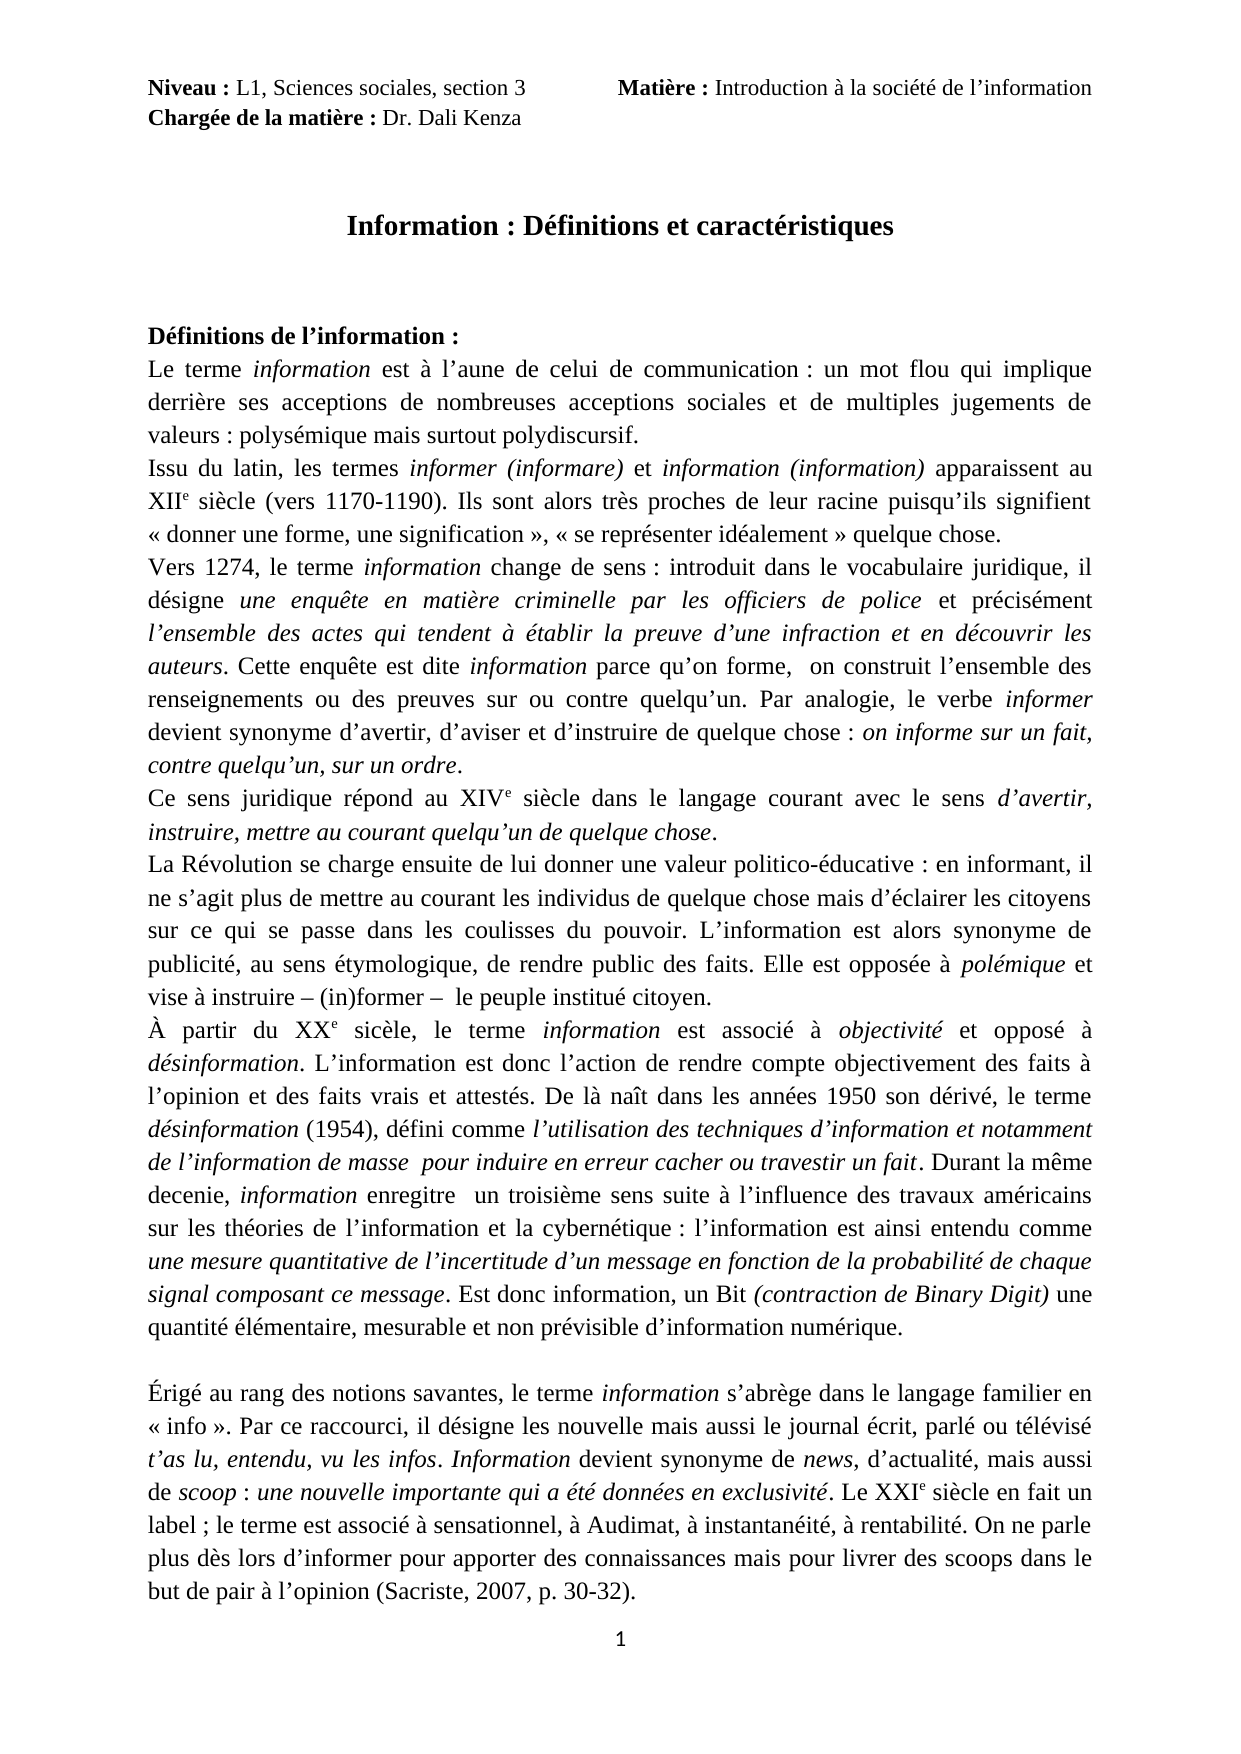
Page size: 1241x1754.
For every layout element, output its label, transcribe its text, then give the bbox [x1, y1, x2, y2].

text Issu du latin, les termes informer (informare) et information (information) apparaissent au XIIe siècle (vers 1170-1190). Ils sont alors très proches de leur racine puisqu’ils signifient « donner une forme, une signification », « se représenter idéalement » quelque chose. [148, 453, 1093, 548]
text Vers 1274, le terme information change de sens : introduit dans le vocabulaire juridique, il désigne une enquête en matière criminelle par les officiers de police et précisément l’ensemble des actes qui tendent à établir la preuve d’une infraction et en découvrir les auteurs. Cette enquête est dite information parce qu’on forme, on construit l’ensemble des renseignements ou des preuves sur ou contre quelqu’un. Par analogie, le verbe informer devient synonyme d’avertir, d’aviser et d’instruire de quelque chose : on informe sur un fait, contre quelqu’un, sur un ordre. [148, 552, 1093, 779]
text Définitions de l’information : [148, 321, 1093, 350]
text La Révolution se charge ensuite de lui donner une valeur politico-éducative : en informant, il ne s’agit plus de mettre au courant les individus de quelque chose mais d’éclairer les citoyens sur ce qui se passe dans les coulisses du pouvoir. L’information est alors synonyme de publicité, au sens étymologique, de rendre public des faits. Elle est opposée à polémique et vise à instruire – (in)former – le peuple institué citoyen. [148, 849, 1093, 1010]
text Ce sens juridique répond au XIVe siècle dans le langage courant avec le sens d’avertir, instruire, mettre au courant quelqu’un de quelque chose. [148, 783, 1093, 845]
text Érigé au rang des notions savantes, le terme information s’abrège dans le langage familier en « info ». Par ce raccourci, il désigne les nouvelle mais aussi le journal écrit, parlé ou télévisé t’as lu, entendu, vu les infos. Information devient synonyme de news, d’actualité, mais aussi de scoop : une nouvelle importante qui a été données en exclusivité. Le XXIe siècle en fait un label ; le terme est associé à sensationnel, à Audimat, à instantanéité, à rentabilité. On ne parle plus dès lors d’informer pour apporter des connaissances mais pour livrer des scoops dans le but de pair à l’opinion (Sacriste, 2007, p. 30-32). [148, 1378, 1093, 1605]
text Le terme information est à l’aune de celui de communication : un mot flou qui implique derrière ses acceptions de nombreuses acceptions sociales et de multiples jugements de valeurs : polysémique mais surtout polydiscursif. [148, 354, 1093, 449]
text Information : Définitions et caractéristiques [148, 208, 1093, 242]
text À partir du XXe sicèle, le terme information est associé à objectivité et opposé à désinformation. L’information est donc l’action de rendre compte objectivement des faits à l’opinion et des faits vrais et attestés. De là naît dans les années 1950 son dérivé, le terme désinformation (1954), défini comme l’utilisation des techniques d’information et notamment de l’information de masse pour induire en erreur cacher ou travestir un fait. Durant la même decenie, information enregitre un troisième sens suite à l’influence des travaux américains sur les théories de l’information et la cybernétique : l’information est ainsi entendu comme une mesure quantitative de l’incertitude d’un message en fonction de la probabilité de chaque signal composant ce message. Est donc information, un Bit (contraction de Binary Digit) une quantité élémentaire, mesurable et non prévisible d’information numérique. [148, 1015, 1093, 1341]
